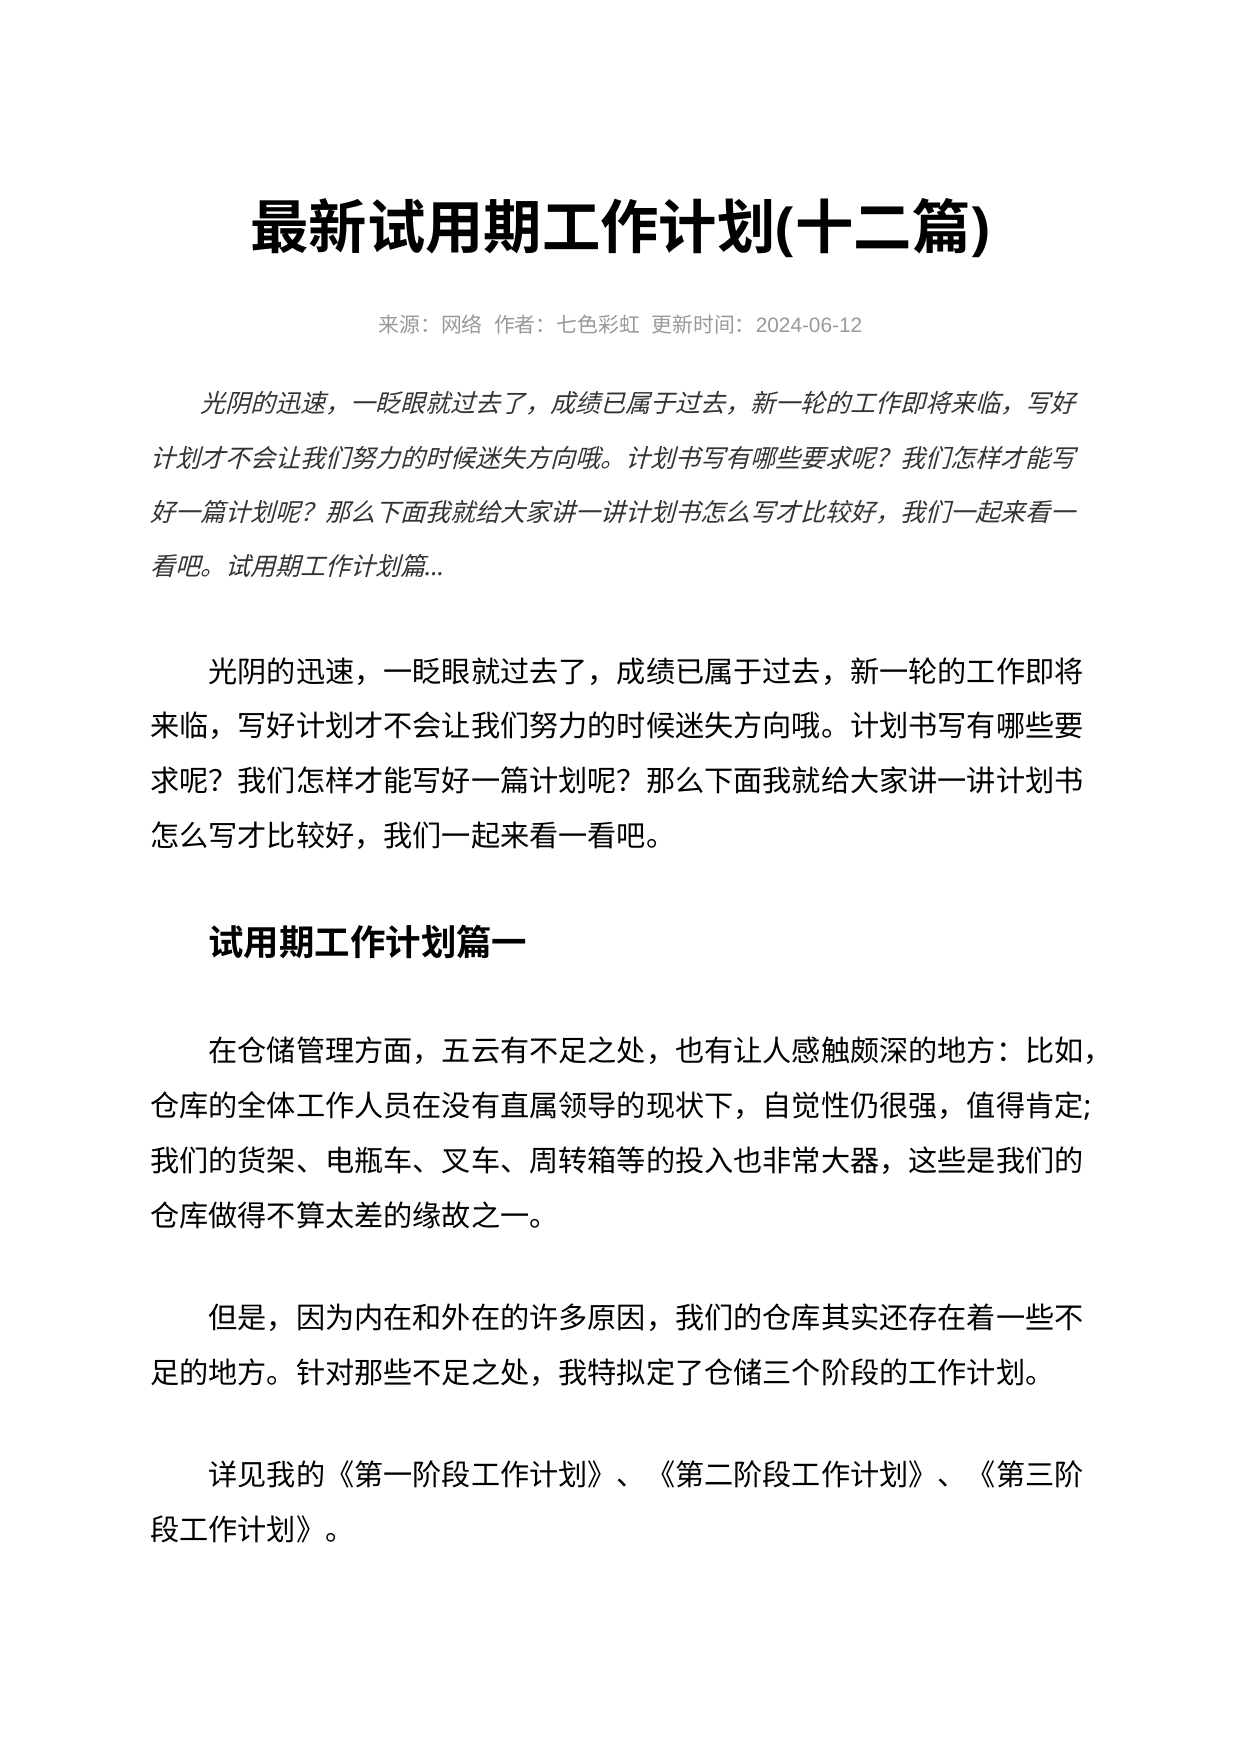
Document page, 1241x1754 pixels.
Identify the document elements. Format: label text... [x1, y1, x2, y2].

text 光阴的迅速，一眨眼就过去了，成绩已属于过去，新一轮的工作即将来临，写好计划才不会让我们努力的时候迷失方向哦。计划书写有哪些要求呢？我们怎样才能写好一篇计划呢？那么下面我就给大家讲一讲计划书怎么写才比较好，我们一起来看一看吧。试用期工作计划篇... [150, 384, 1090, 583]
text 来源：网络 作者：七色彩虹 更新时间：2024-06-12 [150, 313, 1090, 337]
text 在仓储管理方面，五云有不足之处，也有让人感触颇深的地方：比如，仓库的全体工作人员在没有直属领导的现状下，自觉性仍很强，值得肯定;我们的货架、电瓶车、叉车、周转箱等的投入也非常大器，这些是我们的仓库做得不算太差的缘故之一。 [150, 1028, 1090, 1235]
text 光阴的迅速，一眨眼就过去了，成绩已属于过去，新一轮的工作即将来临，写好计划才不会让我们努力的时候迷失方向哦。计划书写有哪些要求呢？我们怎样才能写好一篇计划呢？那么下面我就给大家讲一讲计划书怎么写才比较好，我们一起来看一看吧。 [150, 648, 1090, 855]
text 试用期工作计划篇一 [150, 914, 1090, 966]
text 详见我的《第一阶段工作计划》、《第二阶段工作计划》、《第三阶段工作计划》。 [150, 1451, 1090, 1548]
subtitle 最新试用期工作计划(十二篇) [150, 181, 1090, 266]
text 但是，因为内在和外在的许多原因，我们的仓库其实还存在着一些不足的地方。针对那些不足之处，我特拟定了仓储三个阶段的工作计划。 [150, 1294, 1090, 1392]
